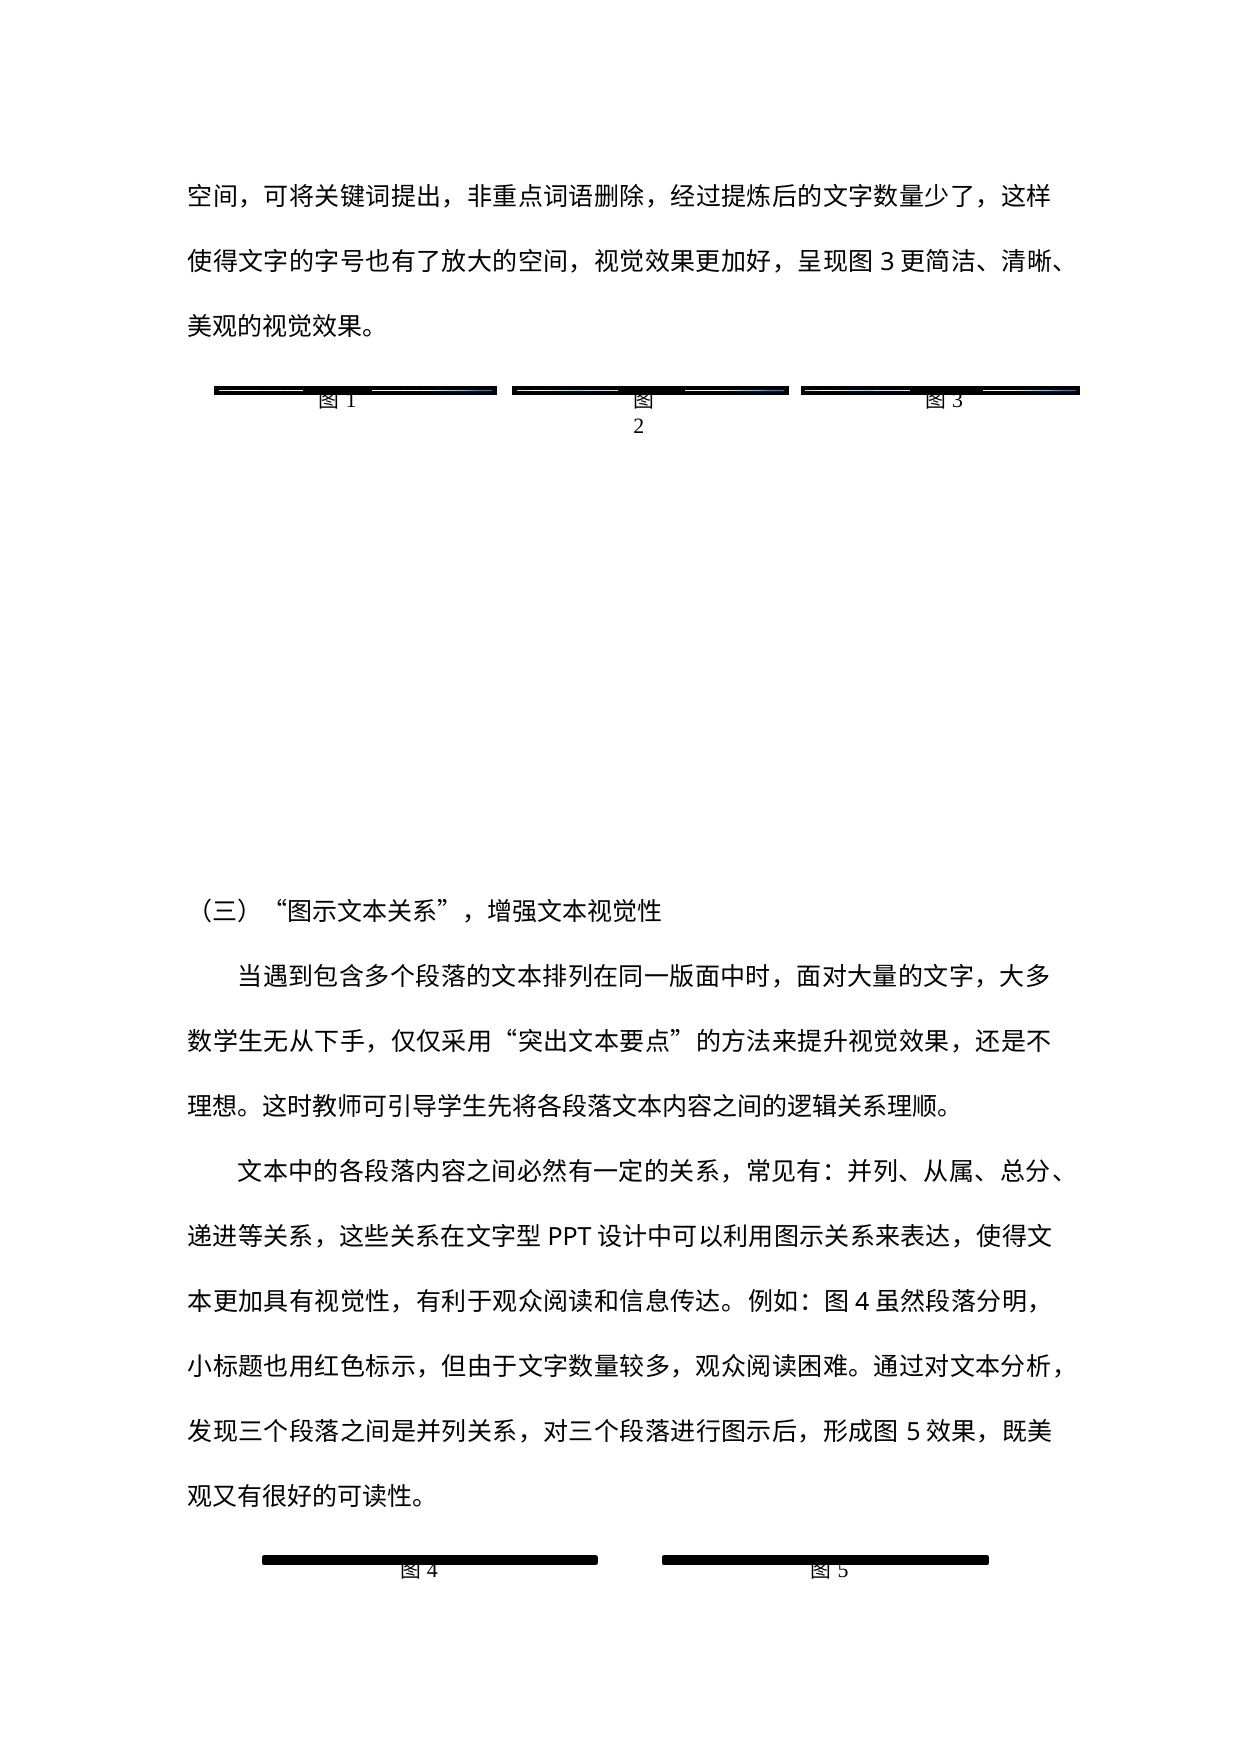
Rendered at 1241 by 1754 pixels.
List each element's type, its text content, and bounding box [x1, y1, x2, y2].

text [187, 162, 1053, 357]
text 当遇到包含多个段落的文本排列在同一版面中时，面对大量的文字，大多数学生无从下手，仅仅采用“突出文本要点”的方法来提升视觉效果，还是不理想。这时教师可引导学生先将各段落文本内容之间的逻辑关系理顺。 [187, 942, 1053, 1137]
text 文本中的各段落内容之间必然有一定的关系，常见有：并列、从属、总分、递进等关系，这些关系在文字型PPT设计中可以利用图示关系来表达，使得文本更加具有视觉性，有利于观众阅读和信息传达。例如：图4虽然段落分明，小标题也用红色标示，但由于文字数量较多，观众阅读困难。通过对文本分析，发现三个段落之间是并列关系，对三个段落进行图示后，形成图5效果，既美观又有很好的可读性。 [187, 1137, 1053, 1527]
text （三）“图示文本关系”，增强文本视觉性 [187, 877, 1053, 942]
